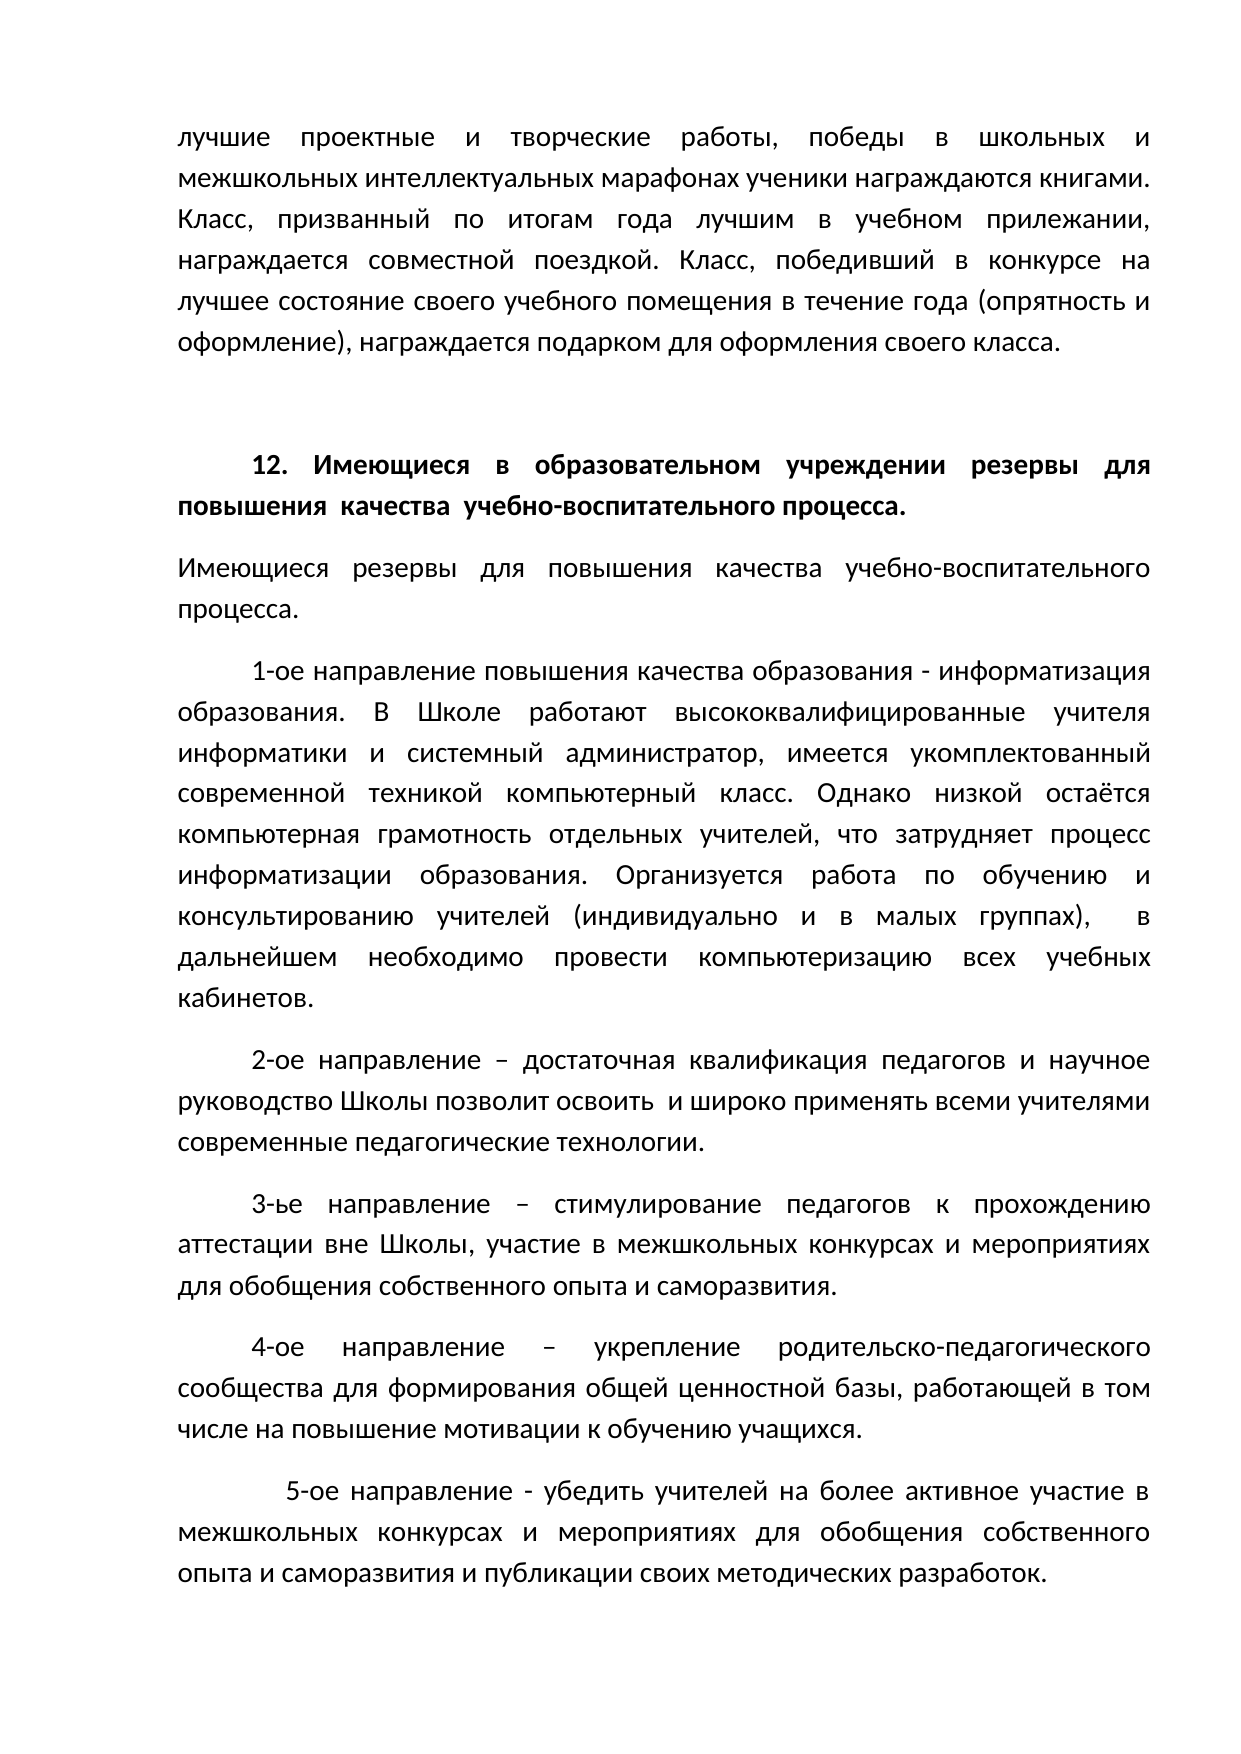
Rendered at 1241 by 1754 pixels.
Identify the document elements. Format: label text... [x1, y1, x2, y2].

text 12. Имеющиеся в образовательном учреждении резервы для повышения качества учебно-воспитательного процесса. [177, 446, 1152, 523]
text 5-ое направление - убедить учителей на более активное участие в межшкольных конкурсах и мероприятиях для обобщения собственного опыта и саморазвития и публикации своих методических разработок. [177, 1472, 1152, 1589]
text 1-ое направление повышения качества образования - информатизация образования. В Школе работают высококвалифицированные учителя информатики и системный администратор, имеется укомплектованный современной техникой компьютерный класс. Однако низкой остаётся компьютерная грамотность отдельных учителей, что затрудняет процесс информатизации образования. Организуется работа по обучению и консультированию учителей (индивидуально и в малых группах), в дальнейшем необходимо провести компьютеризацию всех учебных кабинетов. [177, 652, 1152, 1015]
text 2-ое направление – достаточная квалификация педагогов и научное руководство Школы позволит освоить и широко применять всеми учителями современные педагогические технологии. [177, 1041, 1152, 1158]
text 3-ье направление – стимулирование педагогов к прохождению аттестации вне Школы, участие в межшкольных конкурсах и мероприятиях для обобщения собственного опыта и саморазвития. [177, 1185, 1152, 1302]
text Имеющиеся резервы для повышения качества учебно-воспитательного процесса. [177, 549, 1152, 626]
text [177, 118, 1152, 358]
text 4-ое направление – укрепление родительско-педагогического сообщества для формирования общей ценностной базы, работающей в том числе на повышение мотивации к обучению учащихся. [177, 1328, 1152, 1446]
